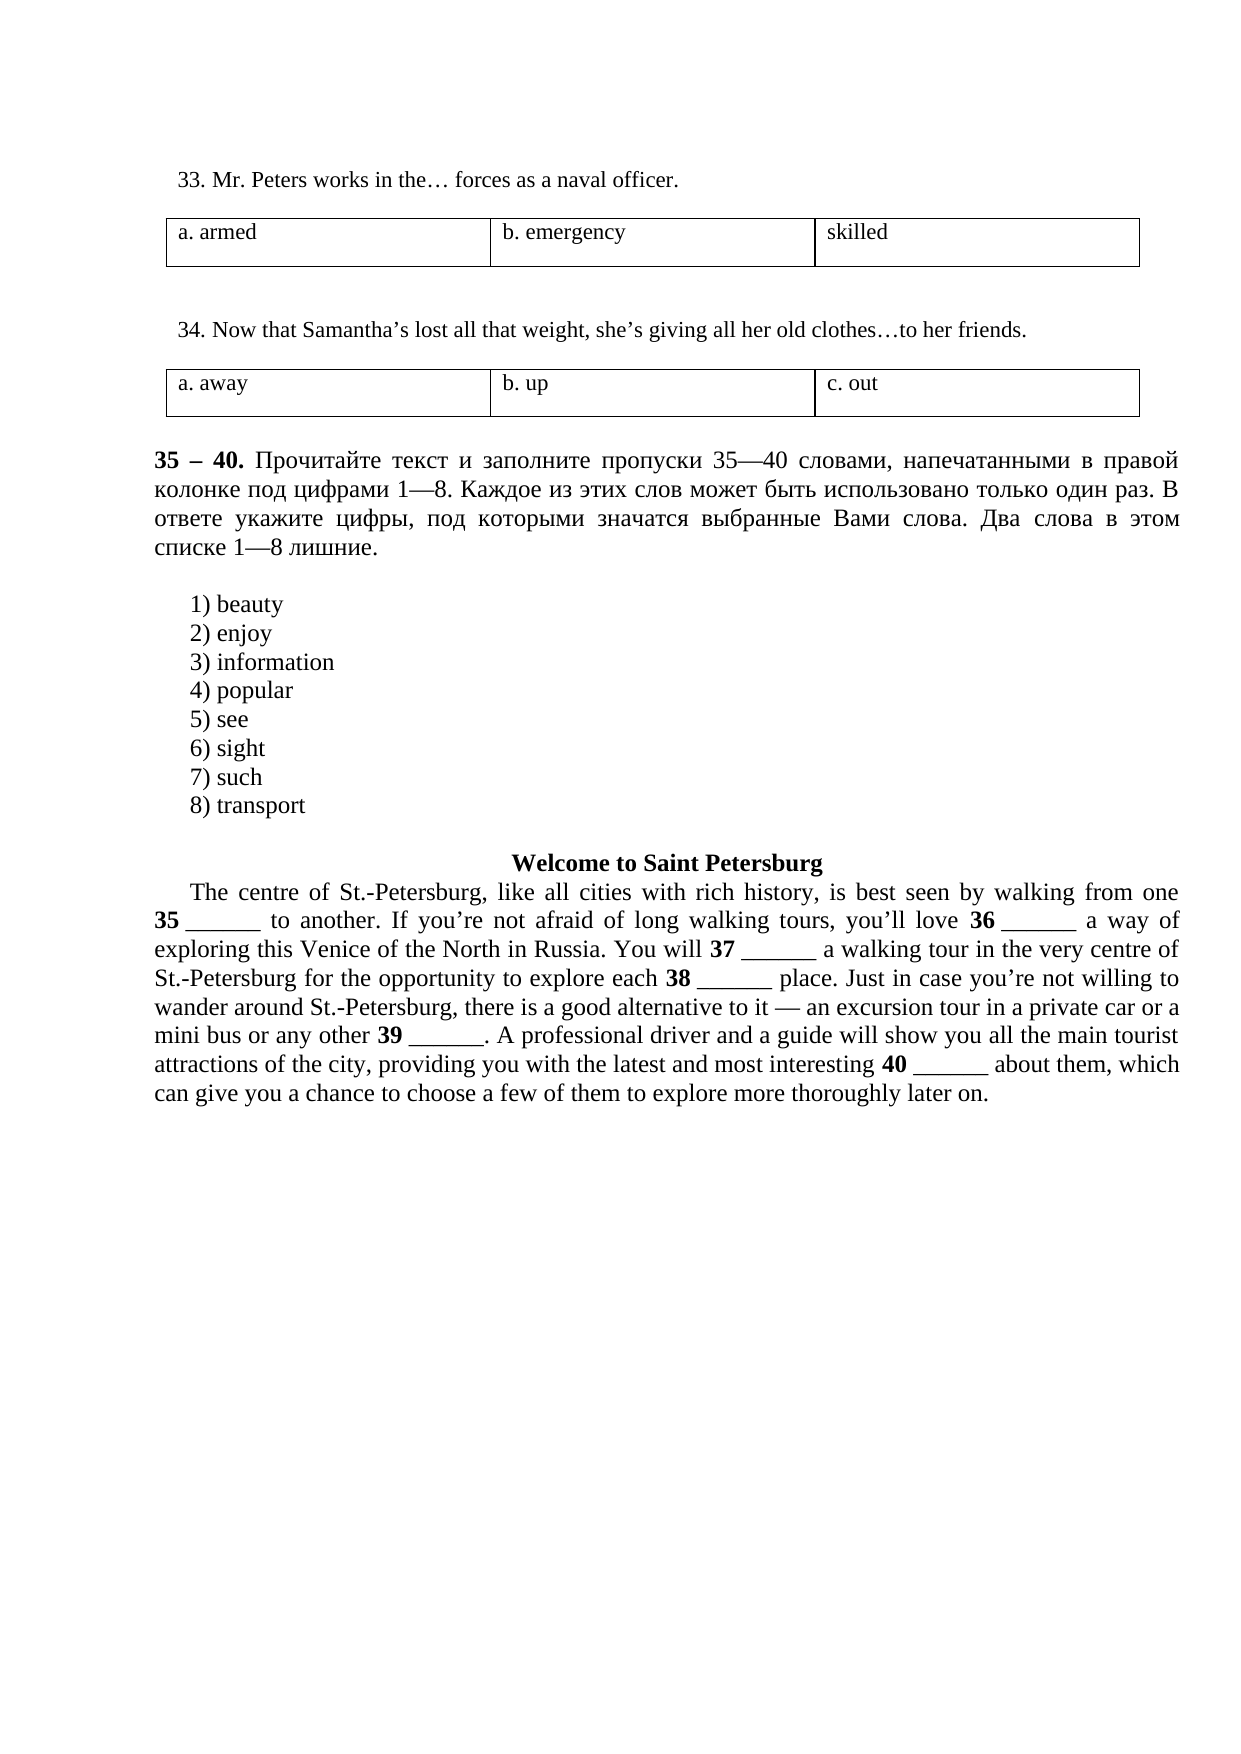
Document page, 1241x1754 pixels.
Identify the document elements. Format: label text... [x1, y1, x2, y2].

table_header skilled [816, 219, 1139, 266]
text 3) information [154, 647, 1180, 676]
text The centre of St.-Petersburg, like all cities with rich history, is best seen by walking from one 35 ______ to another. If you’re not afraid of long walking tours, you’ll love 36 ______ a way of exploring this Venice of the North in Russia. You will 37 ______ a walking tour in the very centre of St.-Petersburg for the opportunity to explore each 38 ______ place. Just in case you’re not willing to wander around St.-Petersburg, there is a good alternative to it — an excursion tour in a private car or a mini bus or any other 39 ______. A professional driver and a guide will show you all the main tourist attractions of the city, providing you with the latest and most interesting 40 ______ about them, which can give you a chance to choose a few of them to explore more thoroughly later on. [154, 877, 1180, 1107]
text 8) transport [154, 791, 1180, 819]
list Mr. Peters works in the… forces as a naval officer. [177, 166, 1180, 193]
text 2) enjoy [154, 618, 1180, 647]
text 35 – 40. Прочитайте текст и заполните пропуски 35—40 словами, напечатанными в правой колонке под цифрами 1—8. Каждое из этих слов может быть использовано только один раз. В ответе укажите цифры, под которыми значатся выбранные Вами слова. Два слова в этом списке 1—8 лишние. [154, 446, 1180, 561]
table_header a. armed [167, 219, 490, 266]
table_header b. up [491, 370, 814, 416]
text Welcome to Saint Petersburg [154, 848, 1180, 877]
text 5) see [154, 704, 1180, 733]
list Now that Samantha’s lost all that weight, she’s giving all her old clothes…to her friends. [177, 317, 1180, 343]
table_header a. away [167, 370, 490, 416]
text 4) popular [154, 676, 1180, 704]
table_header b. emergency [491, 219, 814, 266]
table_header c. out [816, 370, 1139, 416]
text 6) sight [154, 733, 1180, 762]
text 7) such [154, 762, 1180, 791]
text 1) beauty [154, 589, 1180, 618]
